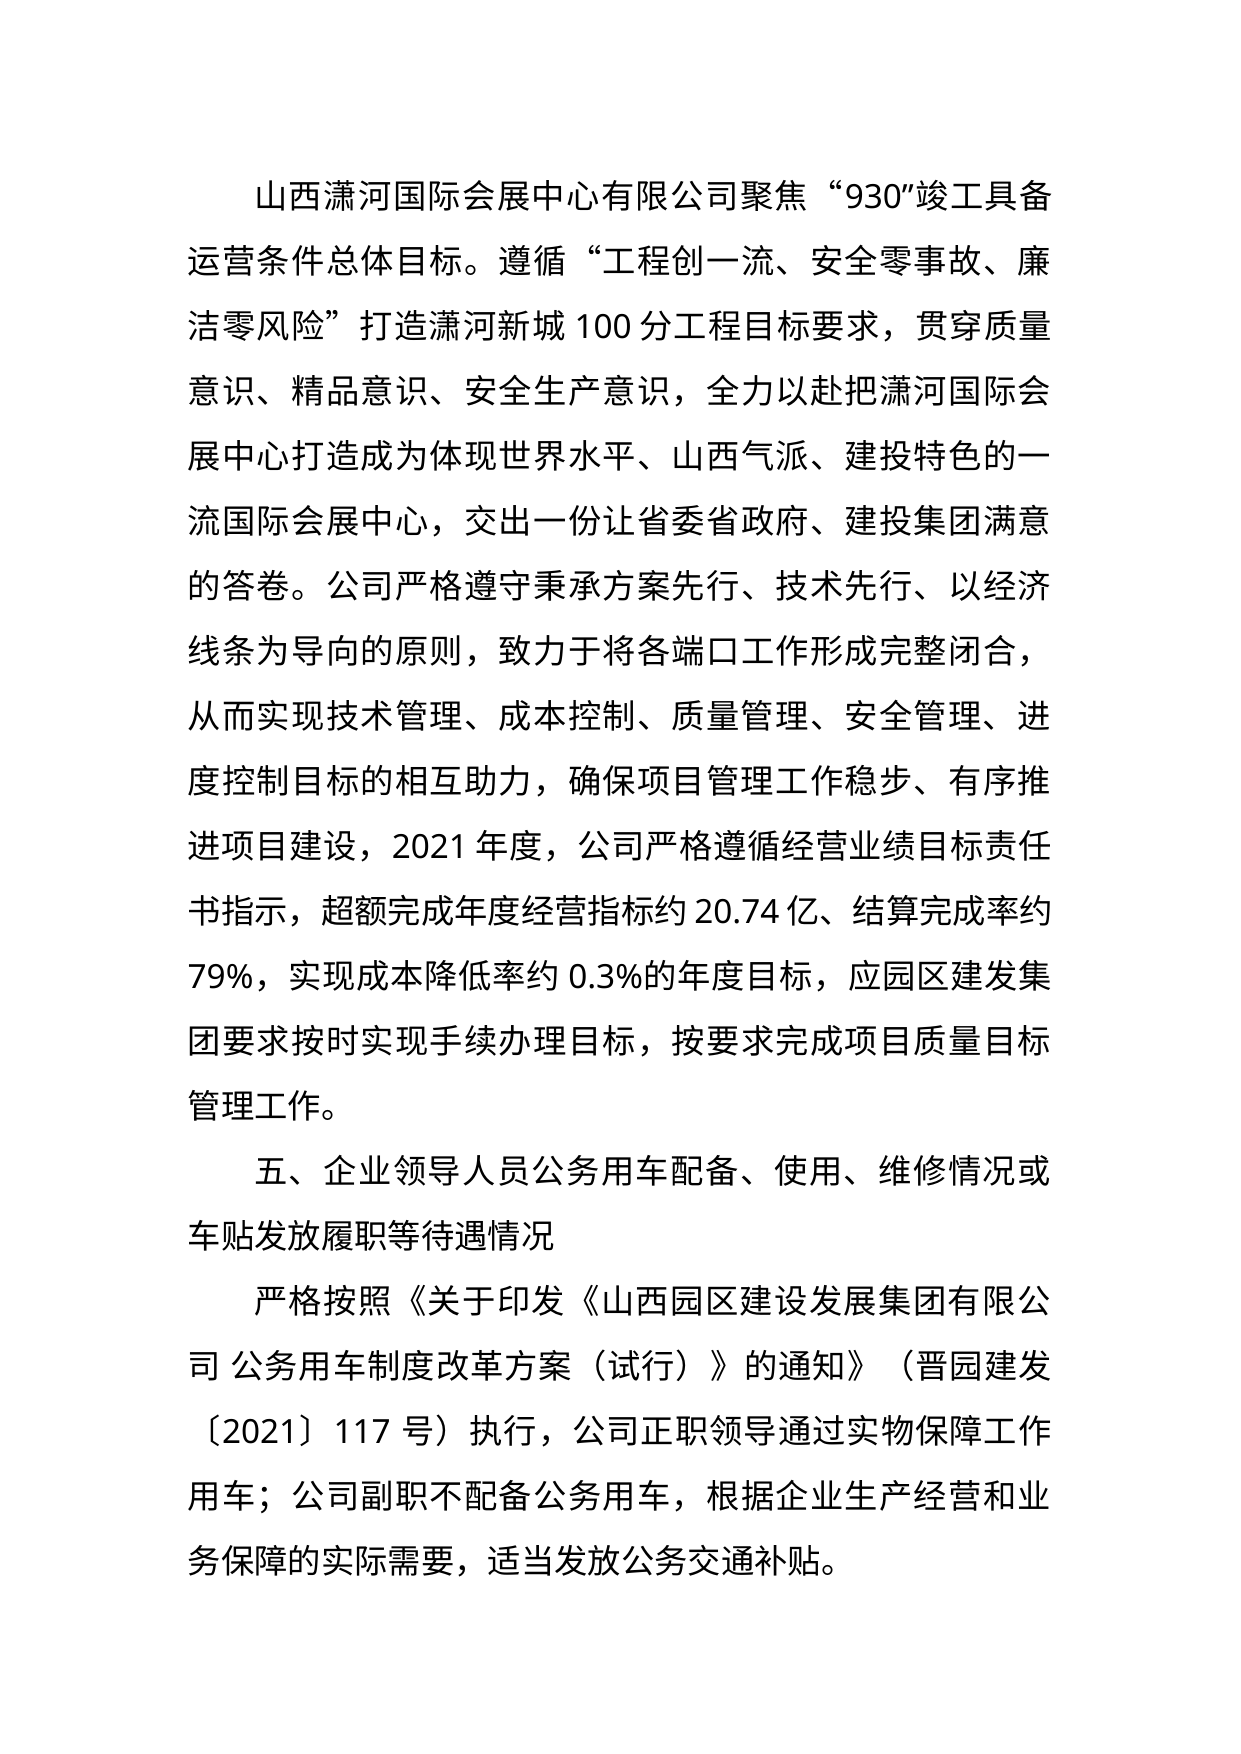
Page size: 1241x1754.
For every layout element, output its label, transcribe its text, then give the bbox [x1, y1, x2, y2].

list 山西潇河国际会展中心有限公司聚焦“930”竣工具备运营条件总体目标。遵循“工程创一流、安全零事故、廉洁零风险”打造潇河新城100分工程目标要求，贯穿质量意识、精品意识、安全生产意识，全力以赴把潇河国际会展中心打造成为体现世界水平、山西气派、建投特色的一流国际会展中心，交出一份让省委省政府、建投集团满意的答卷。公司严格遵守秉承方案先行、技术先行、以经济线条为导向的原则，致力于将各端口工作形成完整闭合，从而实现技术管理、成本控制、质量管理、安全管理、进度控制目标的相互助力，确保项目管理工作稳步、有序推进项目建设，2021年度，公司严格遵循经营业绩目标责任书指示，超额完成年度经营指标约20.74亿、结算完成率约79%，实现成本降低率约0.3%的年度目标，应园区建发集团要求按时实现手续办理目标，按要求完成项目质量目标管理工作。 [187, 162, 1053, 1137]
list 严格按照《关于印发《山西园区建设发展集团有限公司 公务用车制度改革方案（试行）》的通知》（晋园建发〔2021〕117 号）执行，公司正职领导通过实物保障工作用车；公司副职不配备公务用车，根据企业生产经营和业务保障的实际需要，适当发放公务交通补贴。 [187, 1267, 1053, 1592]
list 五、企业领导人员公务用车配备、使用、维修情况或车贴发放履职等待遇情况 [187, 1137, 1053, 1267]
